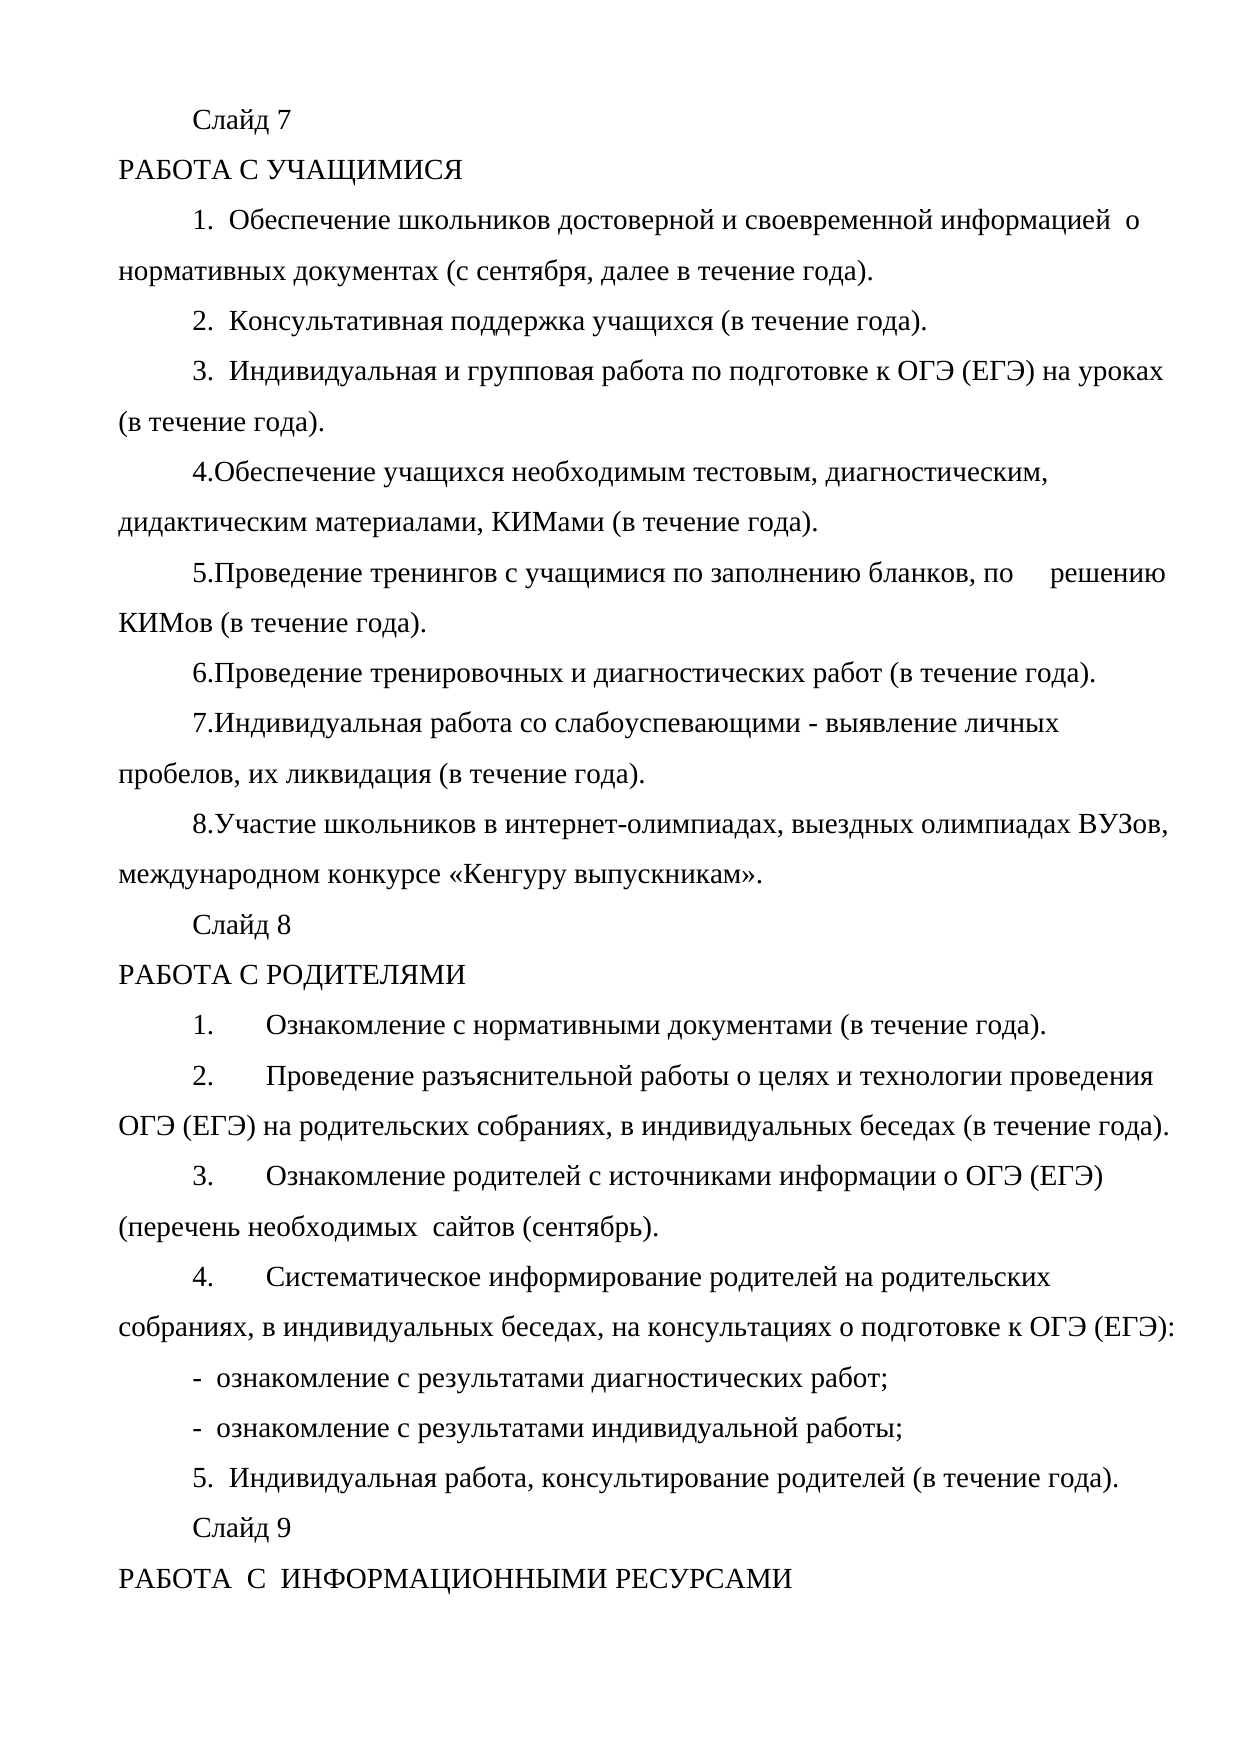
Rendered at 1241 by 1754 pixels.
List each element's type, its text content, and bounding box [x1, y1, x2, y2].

text РАБОТА С УЧАЩИМИСЯ [118, 152, 1181, 186]
text РАБОТА С РОДИТЕЛЯМИ [118, 957, 1181, 991]
text 3. Индивидуальная и групповая работа по подготовке к ОГЭ (ЕГЭ) на уроках (в течение года). [118, 353, 1181, 437]
text - ознакомление с результатами индивидуальной работы; [118, 1410, 1181, 1443]
text Слайд 8 [118, 907, 1181, 940]
list Проведение разъяснительной работы о целях и технологии проведения ОГЭ (ЕГЭ) на родительских собраниях, в индивидуальных беседах (в течение года). [118, 1058, 1181, 1142]
text 7.Индивидуальная работа со слабоуспевающими - выявление личных пробелов, их ликвидация (в течение года). [118, 706, 1181, 789]
text Слайд 7 [118, 102, 1181, 135]
text 5. Индивидуальная работа, консультирование родителей (в течение года). [118, 1460, 1181, 1494]
text 4.Обеспечение учащихся необходимым тестовым, диагностическим, дидактическим материалами, КИМами (в течение года). [118, 454, 1181, 538]
list Ознакомление родителей с источниками информации о ОГЭ (ЕГЭ)(перечень необходимых сайтов (сентябрь). [118, 1158, 1181, 1242]
text РАБОТА С ИНФОРМАЦИОННЫМИ РЕСУРСАМИ [118, 1561, 1181, 1594]
text - ознакомление с результатами диагностических работ; [118, 1360, 1181, 1393]
text 6.Проведение тренировочных и диагностических работ (в течение года). [118, 655, 1181, 689]
list Ознакомление с нормативными документами (в течение года). [118, 1007, 1181, 1041]
list Систематическое информирование родителей на родительских собраниях, в индивидуальных беседах, на консультациях о подготовке к ОГЭ (ЕГЭ): [118, 1259, 1181, 1343]
text 1. Обеспечение школьников достоверной и своевременной информацией о нормативных документах (с сентября, далее в течение года). [118, 202, 1181, 286]
text Слайд 9 [118, 1511, 1181, 1544]
text 2. Консультативная поддержка учащихся (в течение года). [118, 303, 1181, 337]
text 8.Участие школьников в интернет-олимпиадах, выездных олимпиадах ВУЗов, международном конкурсе «Кенгуру выпускникам». [118, 806, 1181, 890]
text 5.Проведение тренингов с учащимися по заполнению бланков, по решению КИМов (в течение года). [118, 555, 1181, 638]
